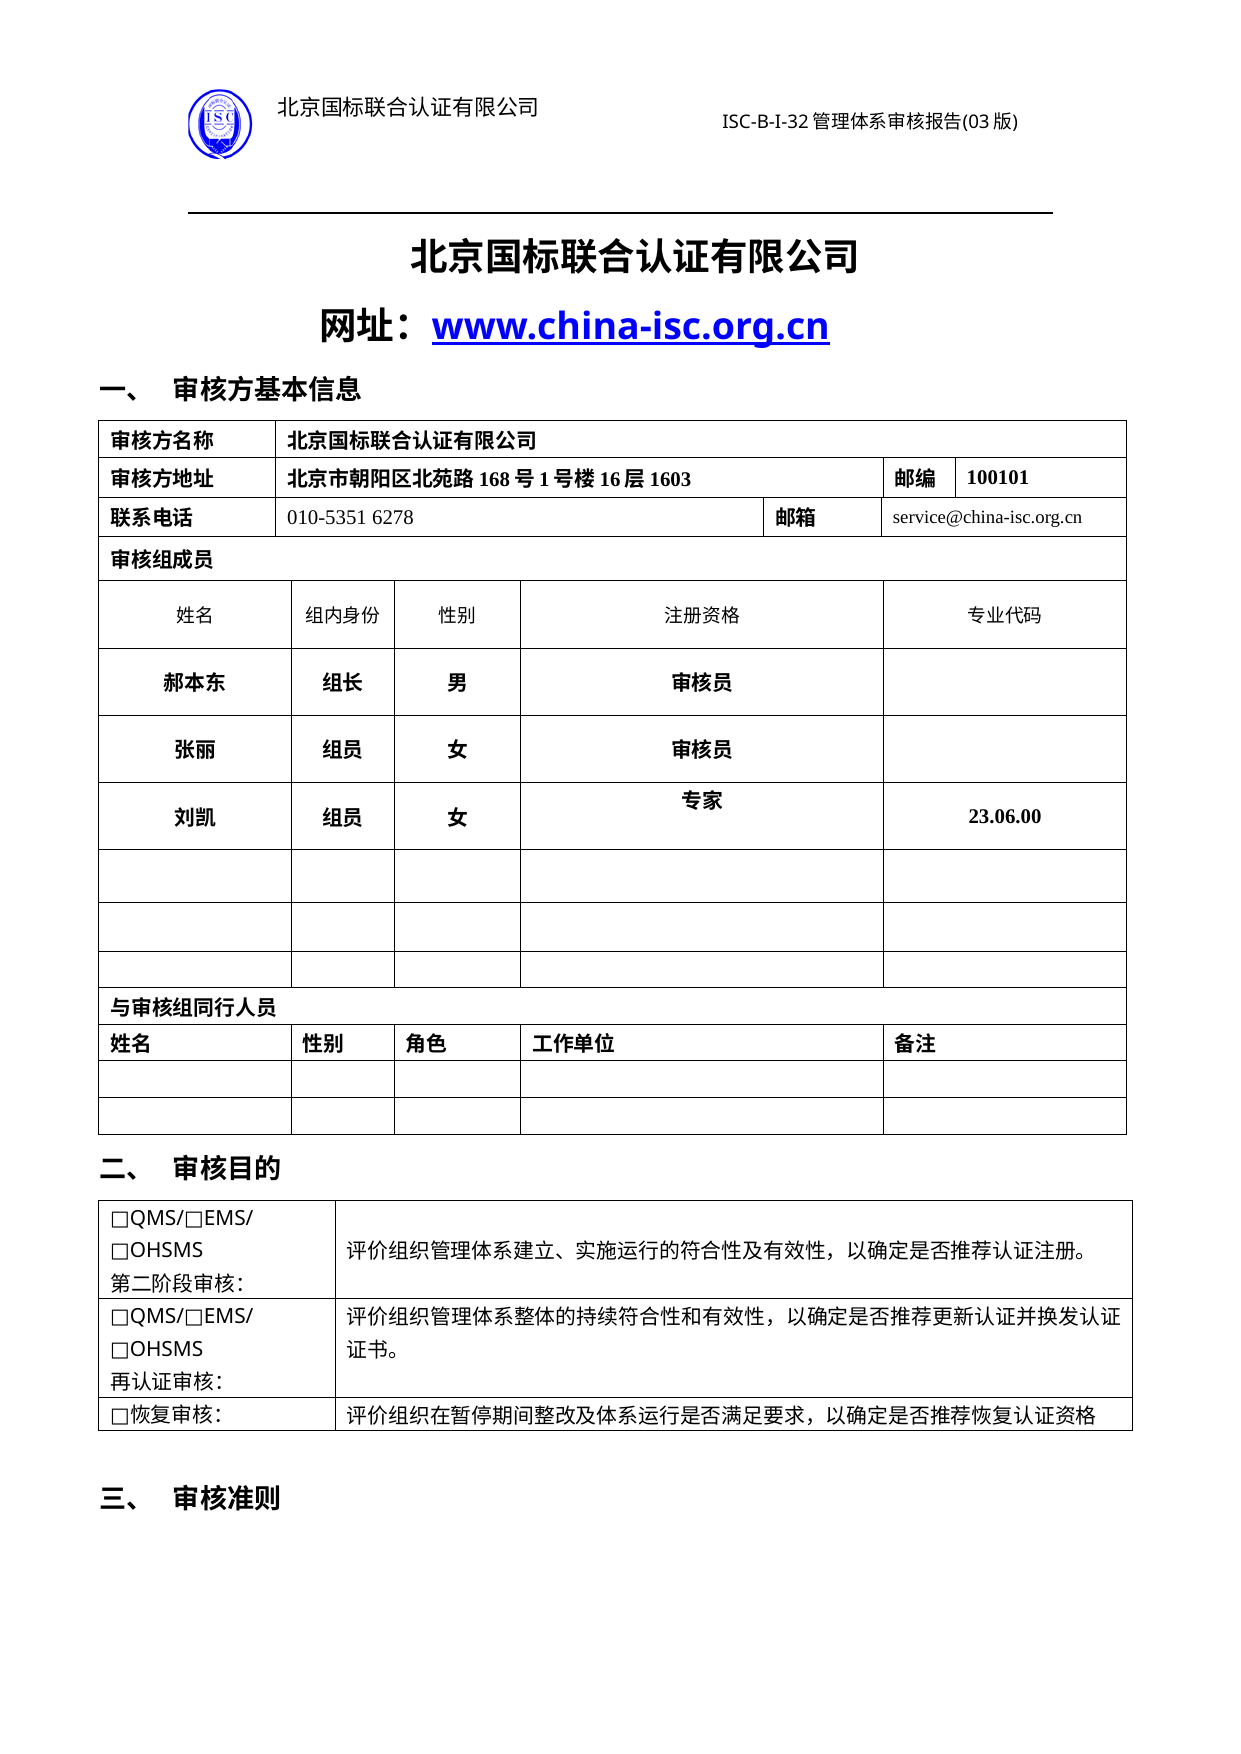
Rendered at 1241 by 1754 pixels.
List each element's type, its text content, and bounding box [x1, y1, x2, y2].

table_cell [884, 1061, 1126, 1097]
table_cell 审核组成员 [99, 537, 1126, 580]
table_header 北京国标联合认证有限公司 [276, 421, 1126, 457]
table_cell 100101 [956, 458, 1126, 497]
table_cell 专家 [521, 783, 883, 849]
table_cell 姓名 [99, 581, 291, 648]
table_cell service@china-isc.org.cn [882, 498, 1126, 536]
table_header 评价组织管理体系建立、实施运行的符合性及有效性，以确定是否推荐认证注册。 [336, 1201, 1132, 1298]
table_cell [521, 1098, 883, 1133]
table_cell 23.06.00 [884, 783, 1126, 849]
table_cell 性别 [395, 581, 520, 648]
table_cell 注册资格 [521, 581, 883, 648]
table_cell [292, 1061, 394, 1097]
table_header □QMS/□EMS/□OHSMS 第二阶段审核： [99, 1201, 335, 1298]
picture [187, 89, 253, 158]
table_cell [99, 952, 291, 987]
list 审核目的 [99, 1135, 1053, 1199]
table_cell [395, 903, 520, 951]
text 北京国标联合认证有限公司 [187, 226, 1053, 281]
table_cell [884, 1098, 1126, 1133]
table_cell □QMS/□EMS/□OHSMS 再认证审核： [99, 1299, 335, 1397]
table_cell [395, 1061, 520, 1097]
table_cell [292, 903, 394, 951]
table_cell [521, 850, 883, 902]
table_cell [99, 850, 291, 902]
table_cell 女 [395, 783, 520, 849]
text 网址：www.china-isc.org.cn [187, 290, 1053, 355]
table_header 审核方名称 [99, 421, 275, 457]
table_cell 角色 [395, 1025, 520, 1060]
table_cell 郝本东 [99, 649, 291, 715]
table_cell 组员 [292, 716, 394, 782]
table_cell [395, 850, 520, 902]
table_cell [884, 850, 1126, 902]
table_cell [884, 716, 1126, 782]
table_cell 评价组织管理体系整体的持续符合性和有效性，以确定是否推荐更新认证并换发认证证书。 [336, 1299, 1132, 1397]
table_cell 审核方地址 [99, 458, 275, 497]
table_cell [292, 1098, 394, 1133]
table_cell 刘凯 [99, 783, 291, 849]
table_cell 010-5351 6278 [276, 498, 763, 536]
table_cell [884, 903, 1126, 951]
table_cell 邮箱 [764, 498, 881, 536]
table_cell [99, 1061, 291, 1097]
table_cell 邮编 [884, 458, 955, 497]
table_cell 性别 [292, 1025, 394, 1060]
table_cell [884, 952, 1126, 987]
list 审核方基本信息 [99, 355, 1053, 420]
table_cell □恢复审核： [99, 1398, 335, 1430]
table_cell [292, 952, 394, 987]
table_cell 审核员 [521, 649, 883, 715]
table_cell 张丽 [99, 716, 291, 782]
table_cell [521, 952, 883, 987]
table_cell [521, 1061, 883, 1097]
table_cell 工作单位 [521, 1025, 883, 1060]
table_cell [292, 850, 394, 902]
table_cell [395, 952, 520, 987]
table_cell 组长 [292, 649, 394, 715]
table_cell 组员 [292, 783, 394, 849]
table_cell 与审核组同行人员 [99, 988, 1126, 1024]
table_cell [521, 903, 883, 951]
table_cell 审核员 [521, 716, 883, 782]
table_cell [99, 903, 291, 951]
table_cell 男 [395, 649, 520, 715]
table_cell [395, 1098, 520, 1133]
table_cell 姓名 [99, 1025, 291, 1060]
table_cell [884, 649, 1126, 715]
table_cell 评价组织在暂停期间整改及体系运行是否满足要求，以确定是否推荐恢复认证资格 [336, 1398, 1132, 1430]
table_cell 联系电话 [99, 498, 275, 536]
table_cell 组内身份 [292, 581, 394, 648]
table_cell 北京市朝阳区北苑路168号1号楼16层1603 [276, 458, 883, 497]
table_cell 专业代码 [884, 581, 1126, 648]
table_cell [99, 1098, 291, 1133]
table_cell 备注 [884, 1025, 1126, 1060]
table_cell 女 [395, 716, 520, 782]
list 审核准则 [99, 1464, 1053, 1529]
